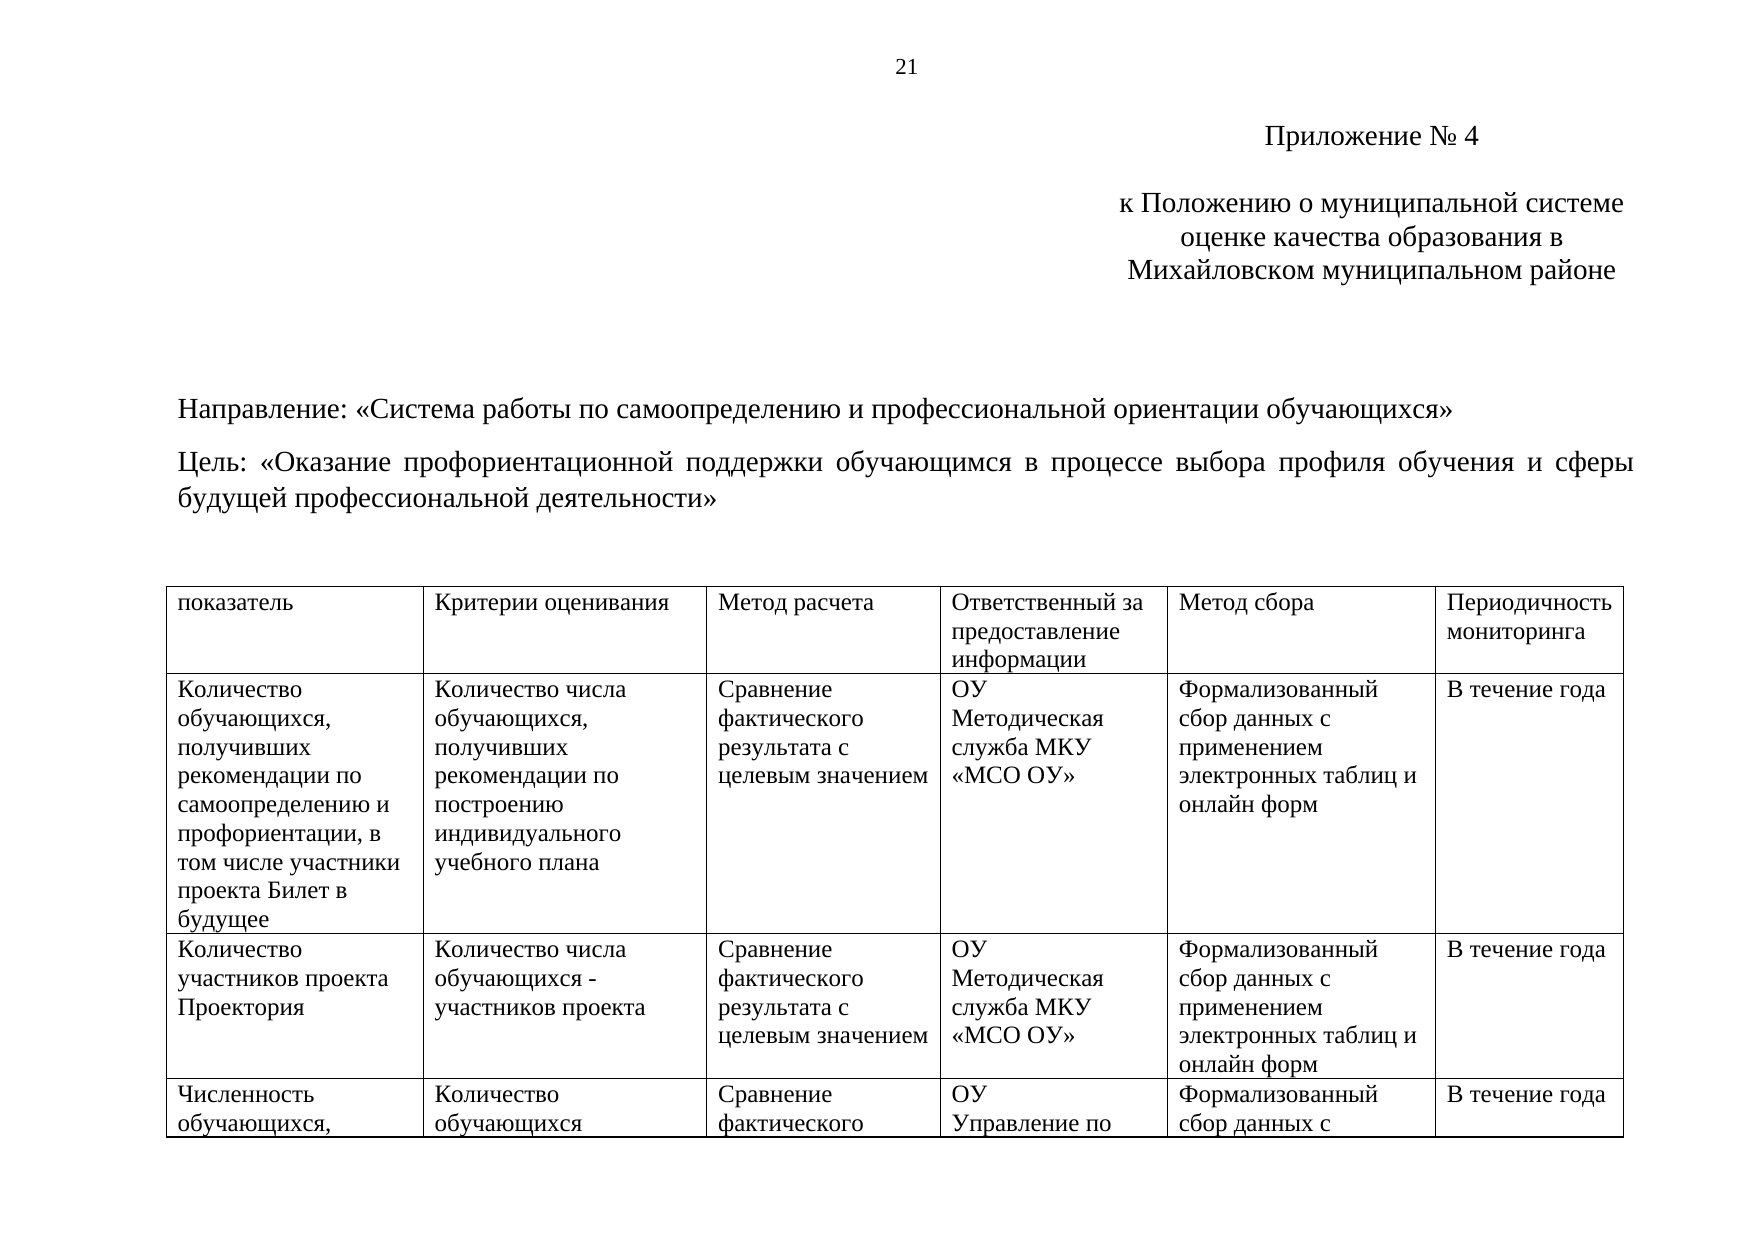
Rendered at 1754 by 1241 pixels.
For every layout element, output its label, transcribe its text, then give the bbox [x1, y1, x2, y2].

table_header Метод расчета [707, 587, 940, 673]
table_cell ОУ Методическая служба МКУ «МСО ОУ» [941, 674, 1167, 933]
table_header Ответственный за предоставление информации [941, 587, 1167, 673]
table_header Метод сбора [1168, 587, 1435, 673]
table_cell Количество обучающихся, получивших рекомендации по самоопределению и профориентации, в том числе участники проекта Билет в будущее [167, 674, 423, 933]
table_cell В течение года [1436, 934, 1623, 1078]
text Приложение № 4 [1107, 118, 1636, 152]
text Направление: «Система работы по самоопределению и профессиональной ориентации обучающихся» [177, 391, 1636, 425]
table_cell В течение года [1436, 674, 1623, 933]
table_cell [707, 1079, 940, 1136]
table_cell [167, 1079, 423, 1136]
table_cell Формализованный сбор данных с применением электронных таблиц и онлайн форм [1168, 674, 1435, 933]
table_cell В течение года [1436, 1079, 1623, 1136]
table_header Критерии оценивания [424, 587, 706, 673]
text к Положению о муниципальной системе оценке качества образования в Михайловском муниципальном районе [1107, 185, 1636, 286]
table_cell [424, 1079, 706, 1136]
table_header показатель [167, 587, 423, 673]
table_cell Количество участников проекта Проектория [167, 934, 423, 1078]
text Цель: «Оказание профориентационной поддержки обучающимся в процессе выбора профиля обучения и сферы будущей профессиональной деятельности» [177, 444, 1636, 514]
table_cell Сравнение фактического результата с целевым значением [707, 934, 940, 1078]
table_cell Сравнение фактического результата с целевым значением [707, 674, 940, 933]
table_cell Количество числа обучающихся, получивших рекомендации по построению индивидуального учебного плана [424, 674, 706, 933]
table_cell ОУ Методическая служба МКУ «МСО ОУ» [941, 934, 1167, 1078]
table_cell Количество числа обучающихся - участников проекта [424, 934, 706, 1078]
table_cell Формализованный сбор данных с применением электронных таблиц и онлайн форм [1168, 934, 1435, 1078]
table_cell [941, 1079, 1167, 1136]
table_header Периодичность мониторинга [1436, 587, 1623, 673]
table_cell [1168, 1079, 1435, 1136]
